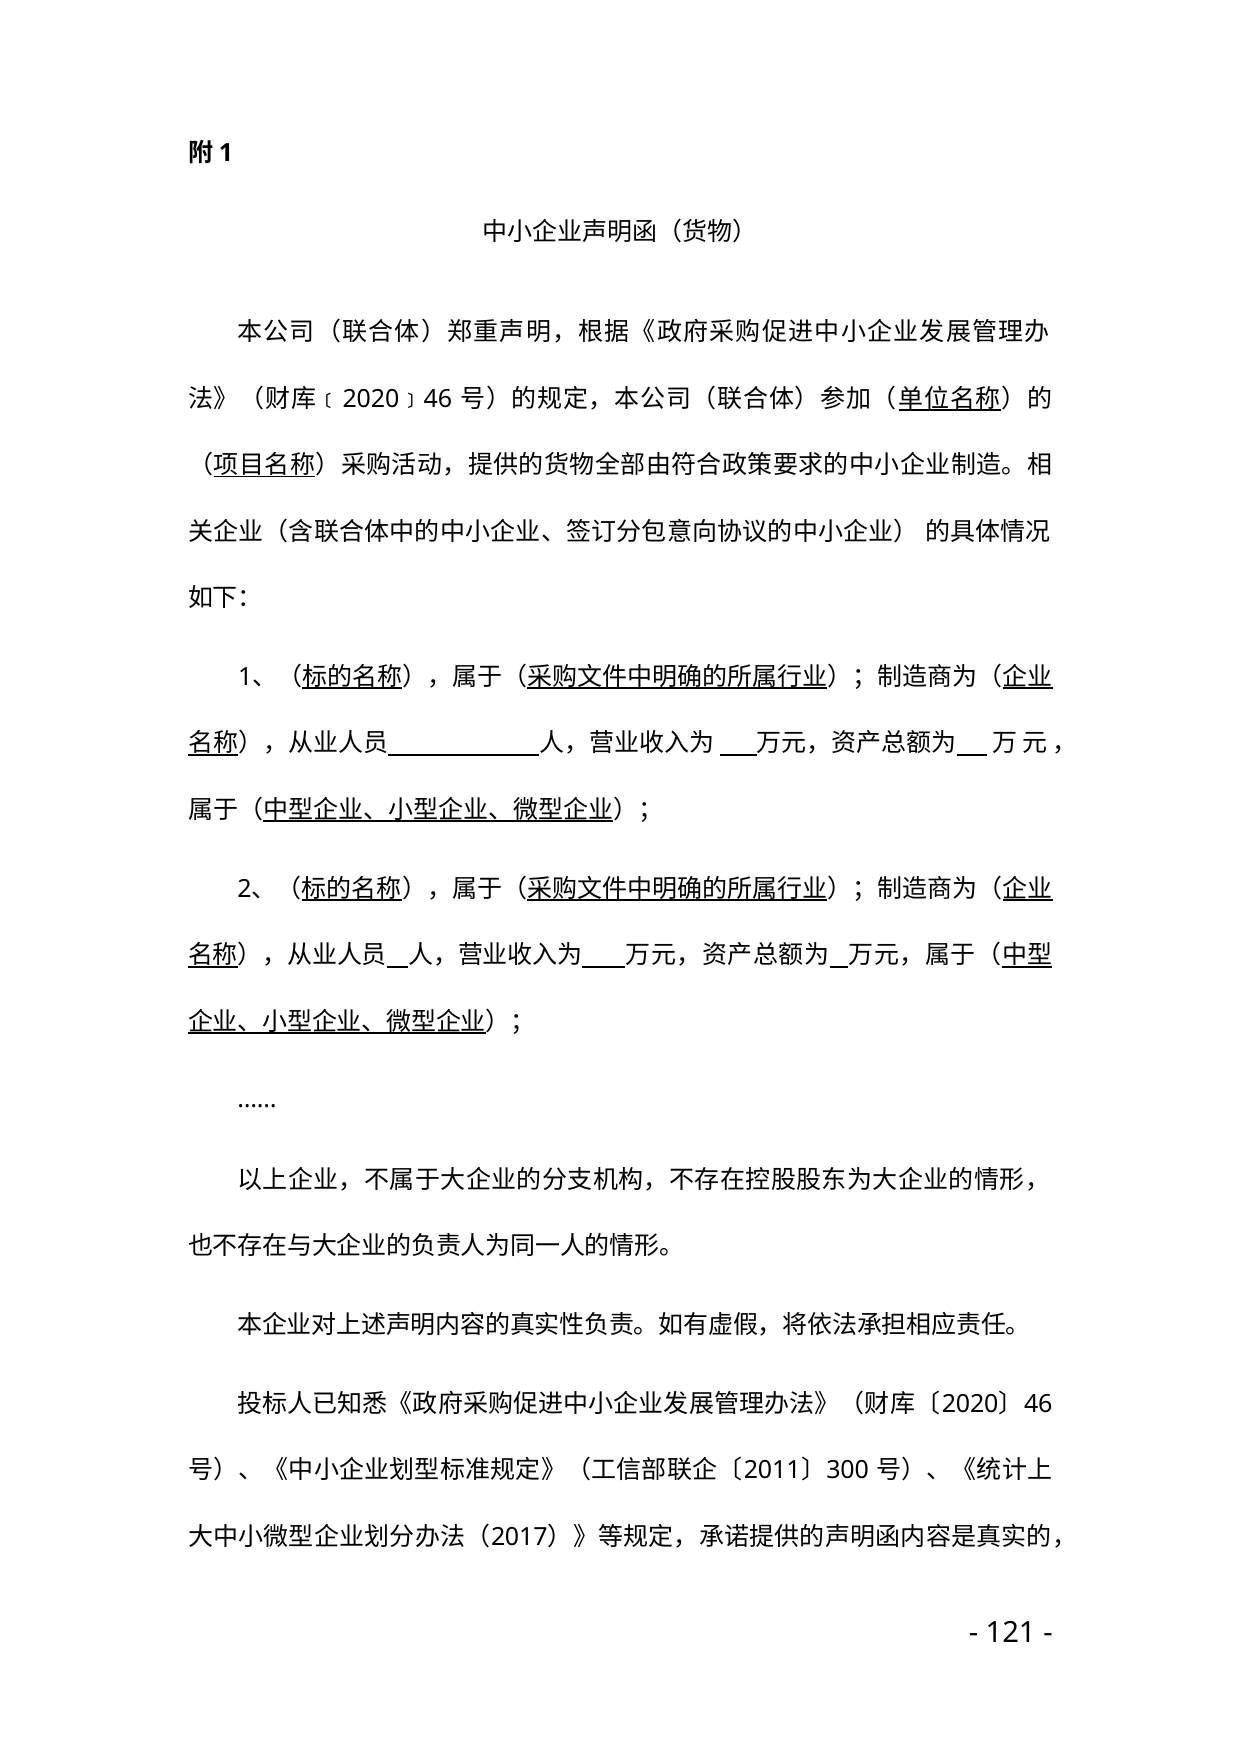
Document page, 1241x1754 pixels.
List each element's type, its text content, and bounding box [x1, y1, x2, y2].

text …… [188, 1065, 1052, 1131]
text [188, 1368, 1052, 1568]
text 中小企业声明函（货物） [188, 197, 1052, 263]
text 1、（标的名称），属于（采购文件中明确的所属行业）；制造商为（企业名称），从业人员 人，营业收入为 万元，资产总额为 万元，属于（中型企业、小型企业、微型企业）； [188, 641, 1052, 841]
text 以上企业，不属于大企业的分支机构，不存在控股股东为大企业的情形，也不存在与大企业的负责人为同一人的情形。 [188, 1144, 1052, 1277]
text 附 1 [188, 118, 1052, 184]
text 本企业对上述声明内容的真实性负责。如有虚假，将依法承担相应责任。 [188, 1289, 1052, 1356]
text 本公司（联合体）郑重声明，根据《政府采购促进中小企业发展管理办法》（财库﹝2020﹞46 号）的规定，本公司（联合体）参加（单位名称）的（项目名称）采购活动，提供的货物全部由符合政策要求的中小企业制造。相关企业（含联合体中的中小企业、签订分包意向协议的中小企业） 的具体情况如下： [188, 296, 1052, 629]
text 2、（标的名称），属于（采购文件中明确的所属行业）；制造商为（企业名称），从业人员 人，营业收入为 万元，资产总额为 万元，属于（中型企业、小型企业、微型企业）； [188, 853, 1052, 1052]
